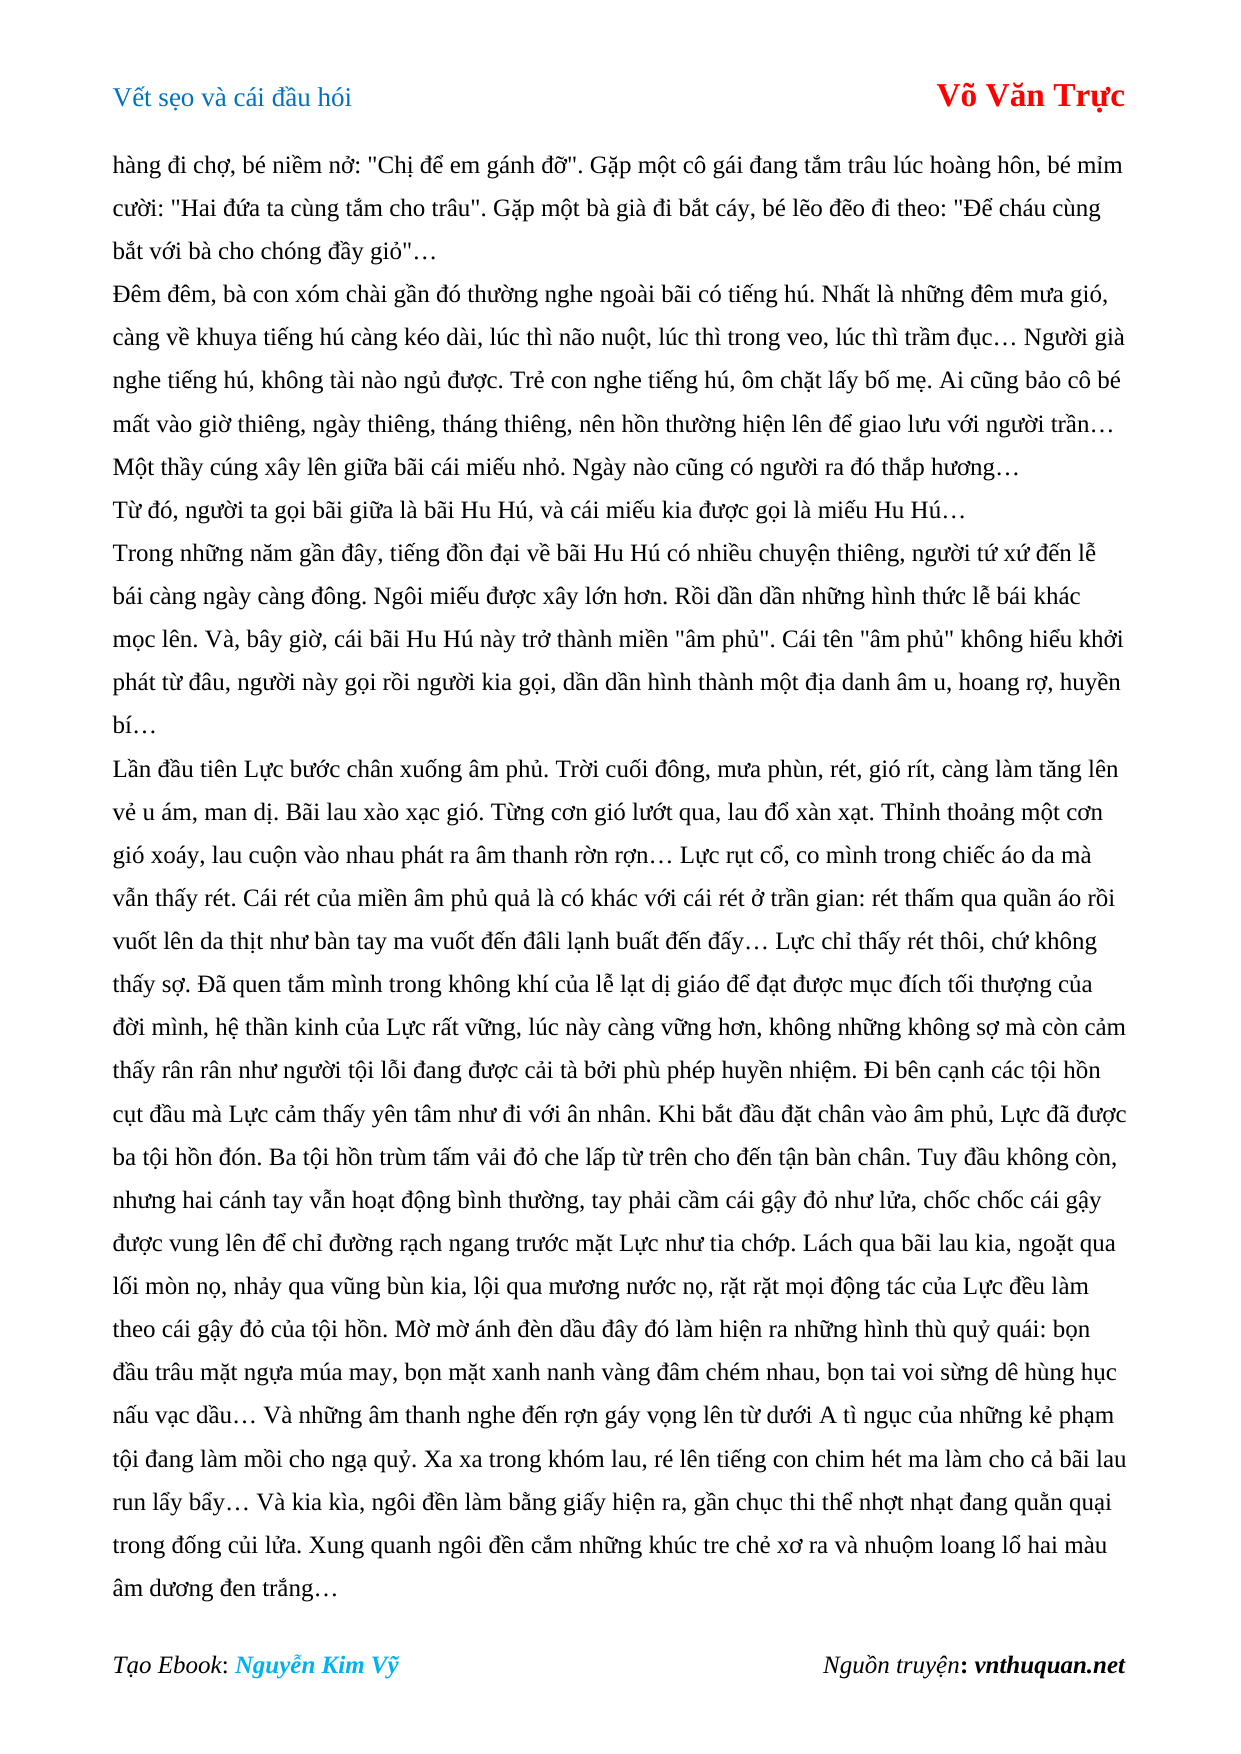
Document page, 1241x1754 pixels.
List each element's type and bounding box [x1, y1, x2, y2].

text [112, 150, 1128, 1602]
